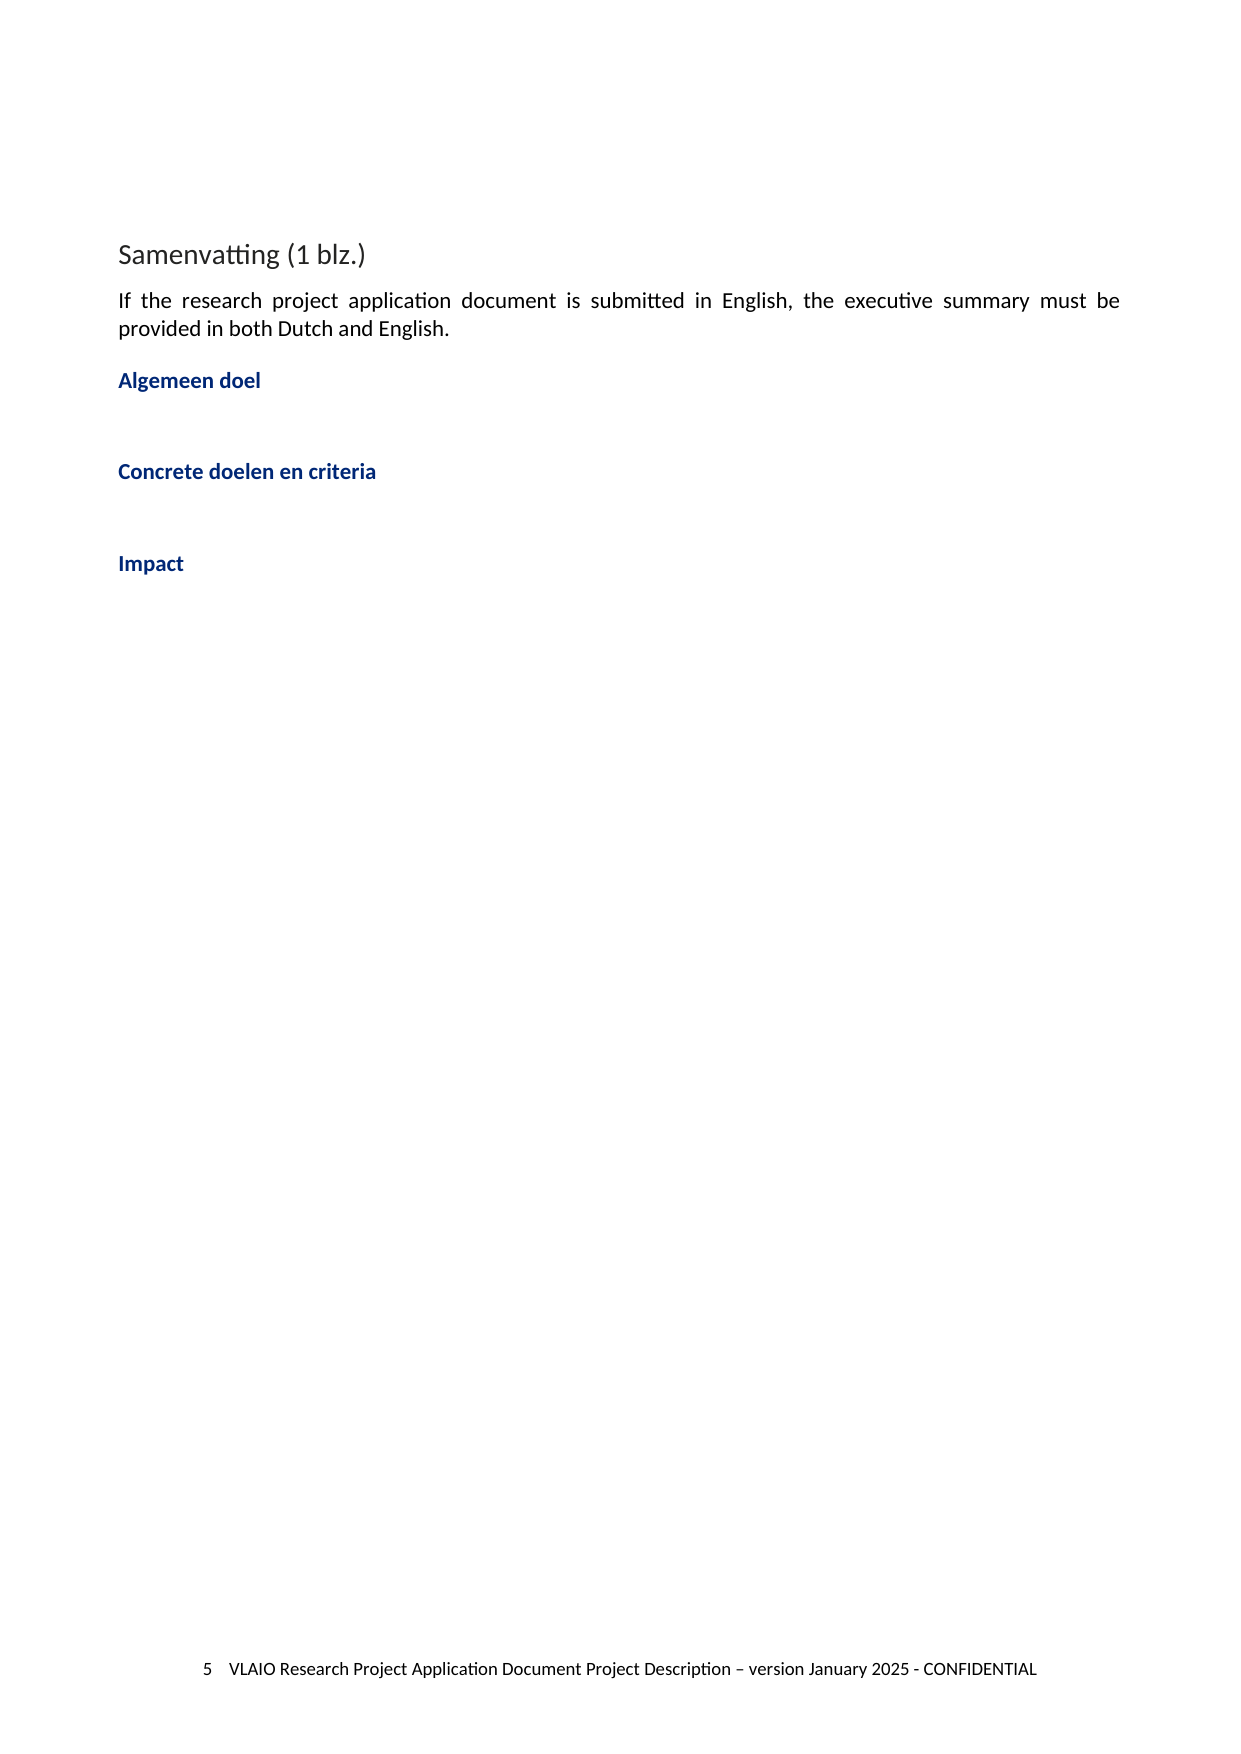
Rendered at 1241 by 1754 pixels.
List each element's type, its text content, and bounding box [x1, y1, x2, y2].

text If the research project application document is submitted in English, the executive summary must be provided in both Dutch and English. [118, 287, 1122, 341]
subtitle Concrete doelen en criteria [118, 458, 1122, 485]
subtitle Impact [118, 550, 1122, 577]
subtitle Algemeen doel [118, 366, 1122, 393]
subtitle Samenvatting (1 blz.) [118, 236, 1122, 272]
